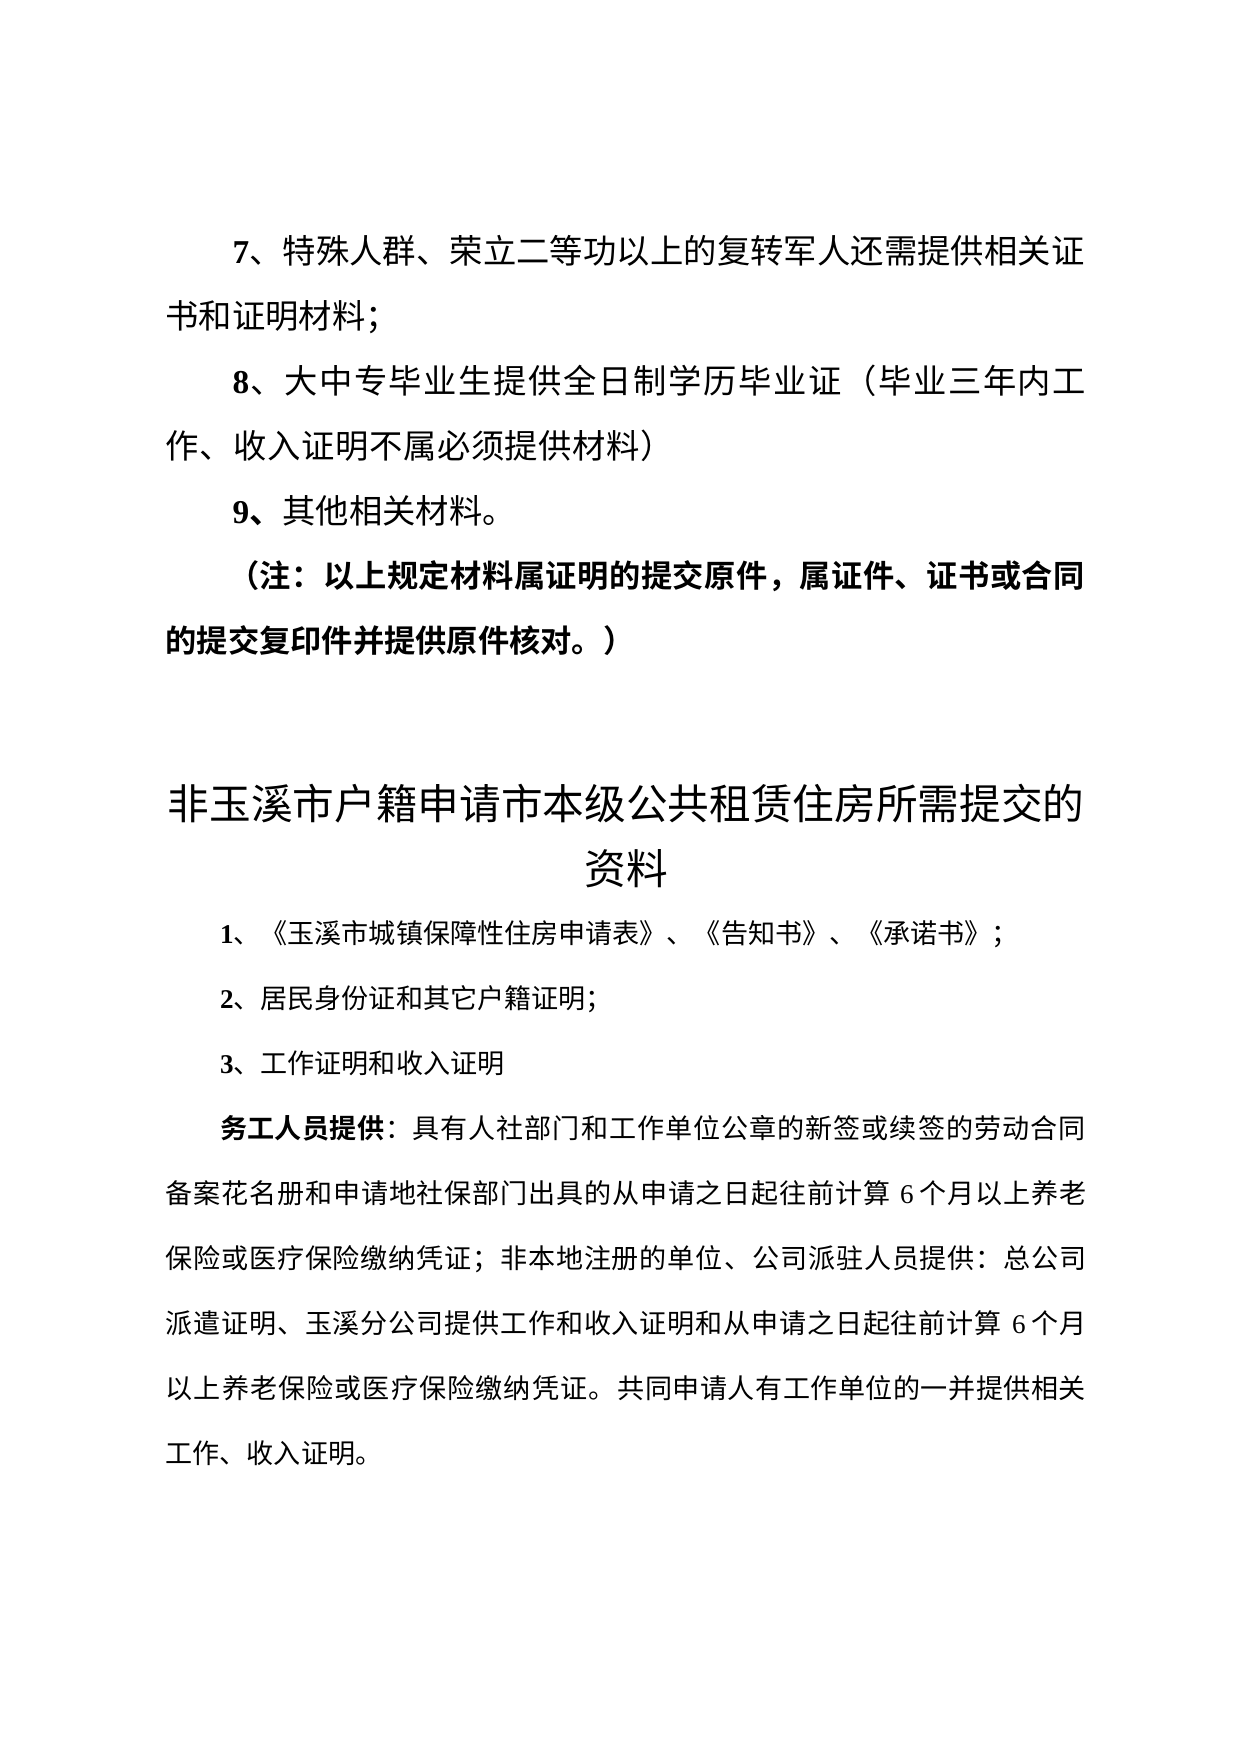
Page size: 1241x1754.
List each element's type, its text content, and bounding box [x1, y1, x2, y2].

text 8、大中专毕业生提供全日制学历毕业证（毕业三年内工作、收入证明不属必须提供材料） [165, 347, 1087, 477]
list 2、居民身份证和其它户籍证明； [165, 964, 1087, 1029]
text 7、特殊人群、荣立二等功以上的复转军人还需提供相关证书和证明材料； [165, 217, 1087, 347]
text （注：以上规定材料属证明的提交原件，属证件、证书或合同的提交复印件并提供原件核对。） [165, 542, 1087, 672]
text 9、其他相关材料。 [165, 477, 1087, 542]
text 3、工作证明和收入证明 [165, 1029, 1087, 1094]
text 务工人员提供：具有人社部门和工作单位公章的新签或续签的劳动合同备案花名册和申请地社保部门出具的从申请之日起往前计算 6个月以上养老保险或医疗保险缴纳凭证；非本地注册的单位、公司派驻人员提供：总公司派遣证明、玉溪分公司提供工作和收入证明和从申请之日起往前计算 6个月以上养老保险或医疗保险缴纳凭证。共同申请人有工作单位的一并提供相关工作、收入证明。 [165, 1094, 1087, 1484]
list 1、《玉溪市城镇保障性住房申请表》、《告知书》、《承诺书》； [165, 899, 1087, 964]
text 非玉溪市户籍申请市本级公共租赁住房所需提交的资料 [165, 769, 1087, 899]
